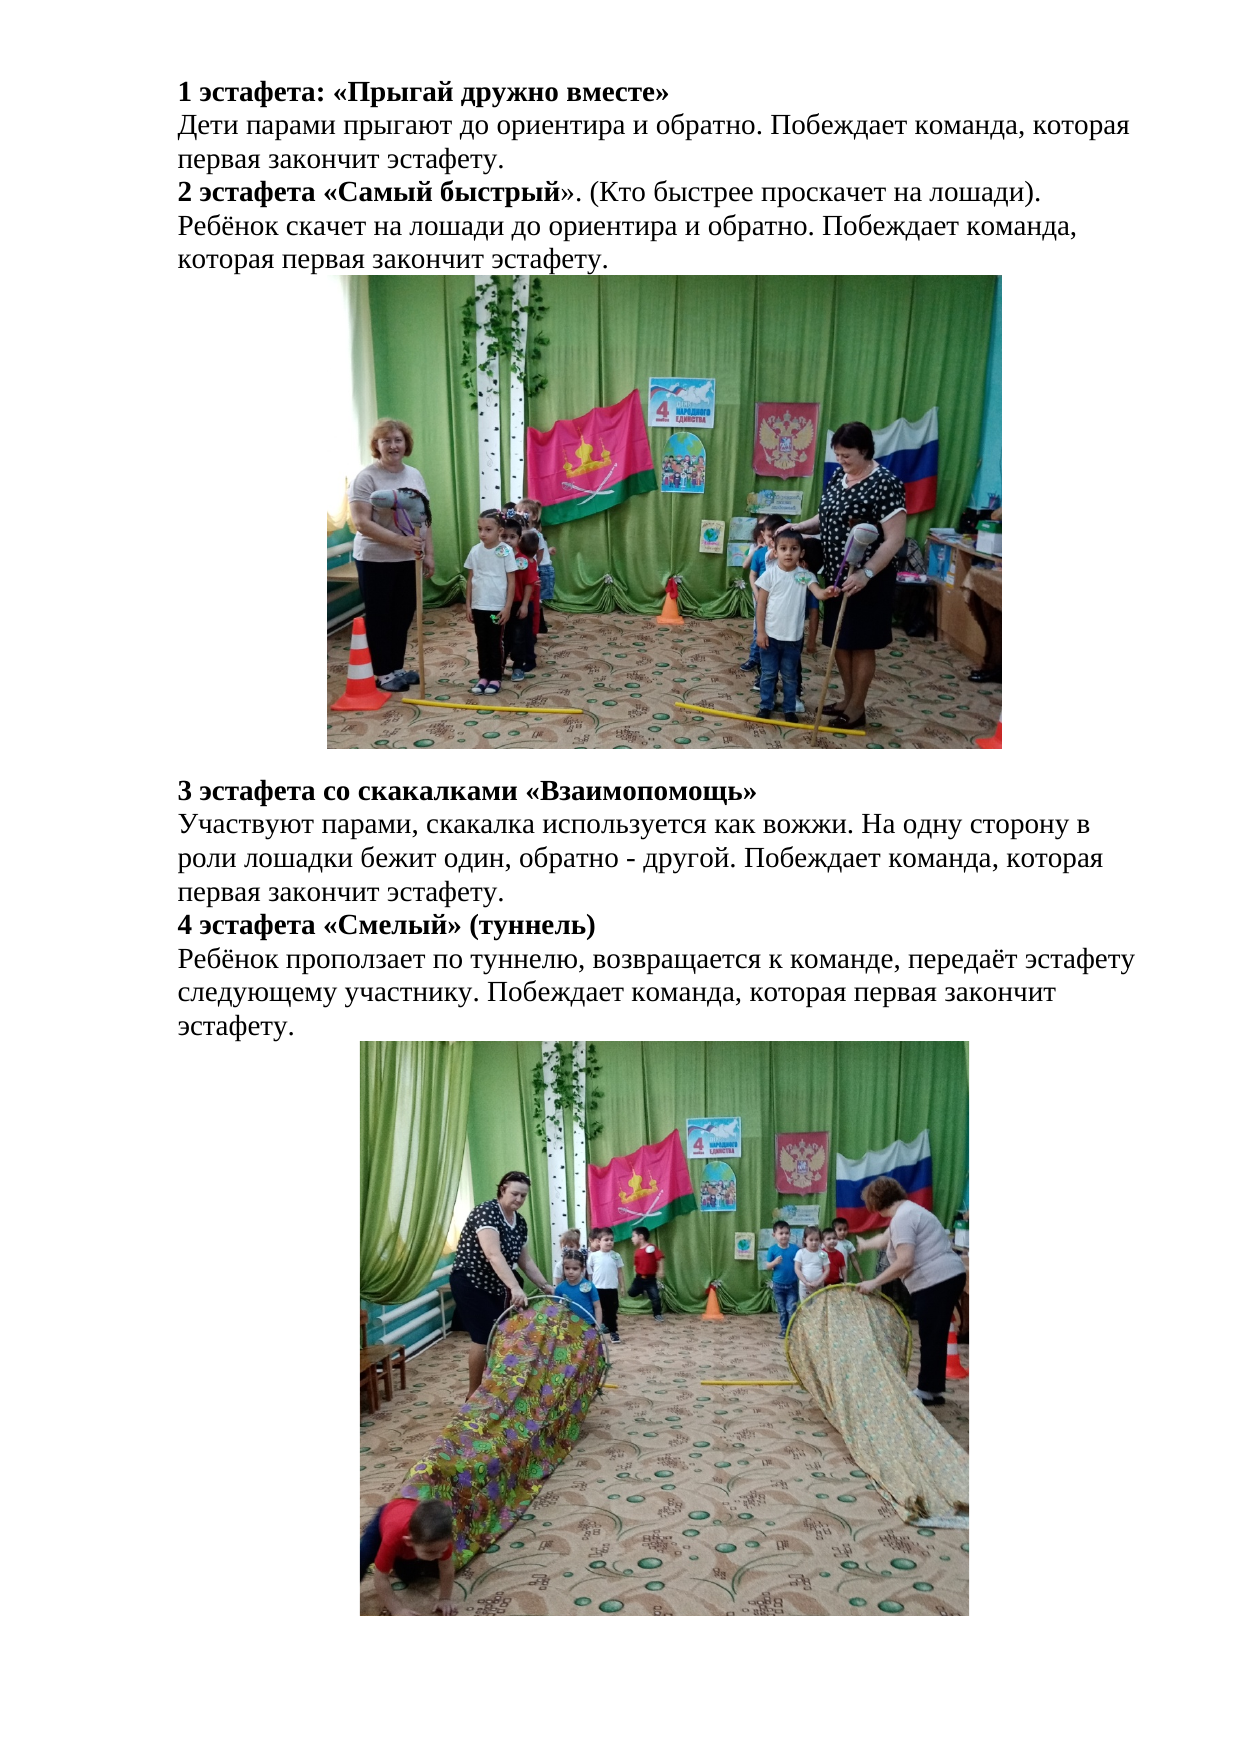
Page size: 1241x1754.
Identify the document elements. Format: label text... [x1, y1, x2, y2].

text Ребёнок скачет на лошади до ориентира и обратно. Побеждает команда, которая первая закончит эстафету. [177, 208, 1152, 275]
text 4 эстафета «Смелый» (туннель) [177, 907, 1152, 941]
picture [327, 275, 1002, 749]
text Участвуют парами, скакалка используется как вожжи. На одну сторону в роли лошадки бежит один, обратно - другой. Побеждает команда, которая первая закончит эстафету. [177, 807, 1152, 907]
text Ребёнок проползает по туннелю, возвращается к команде, передаёт эстафету следующему участнику. Побеждает команда, которая первая закончит эстафету. [177, 941, 1152, 1041]
text 1 эстафета: «Прыгай дружно вместе» [177, 74, 1152, 107]
text 3 эстафета со скакалками «Взаимопомощь» [177, 773, 1152, 807]
picture [359, 1041, 970, 1616]
text 2 эстафета «Самый быстрый». (Кто быстрее проскачет на лошади). [177, 174, 1152, 208]
text Дети парами прыгают до ориентира и обратно. Побеждает команда, которая первая закончит эстафету. [177, 107, 1152, 174]
